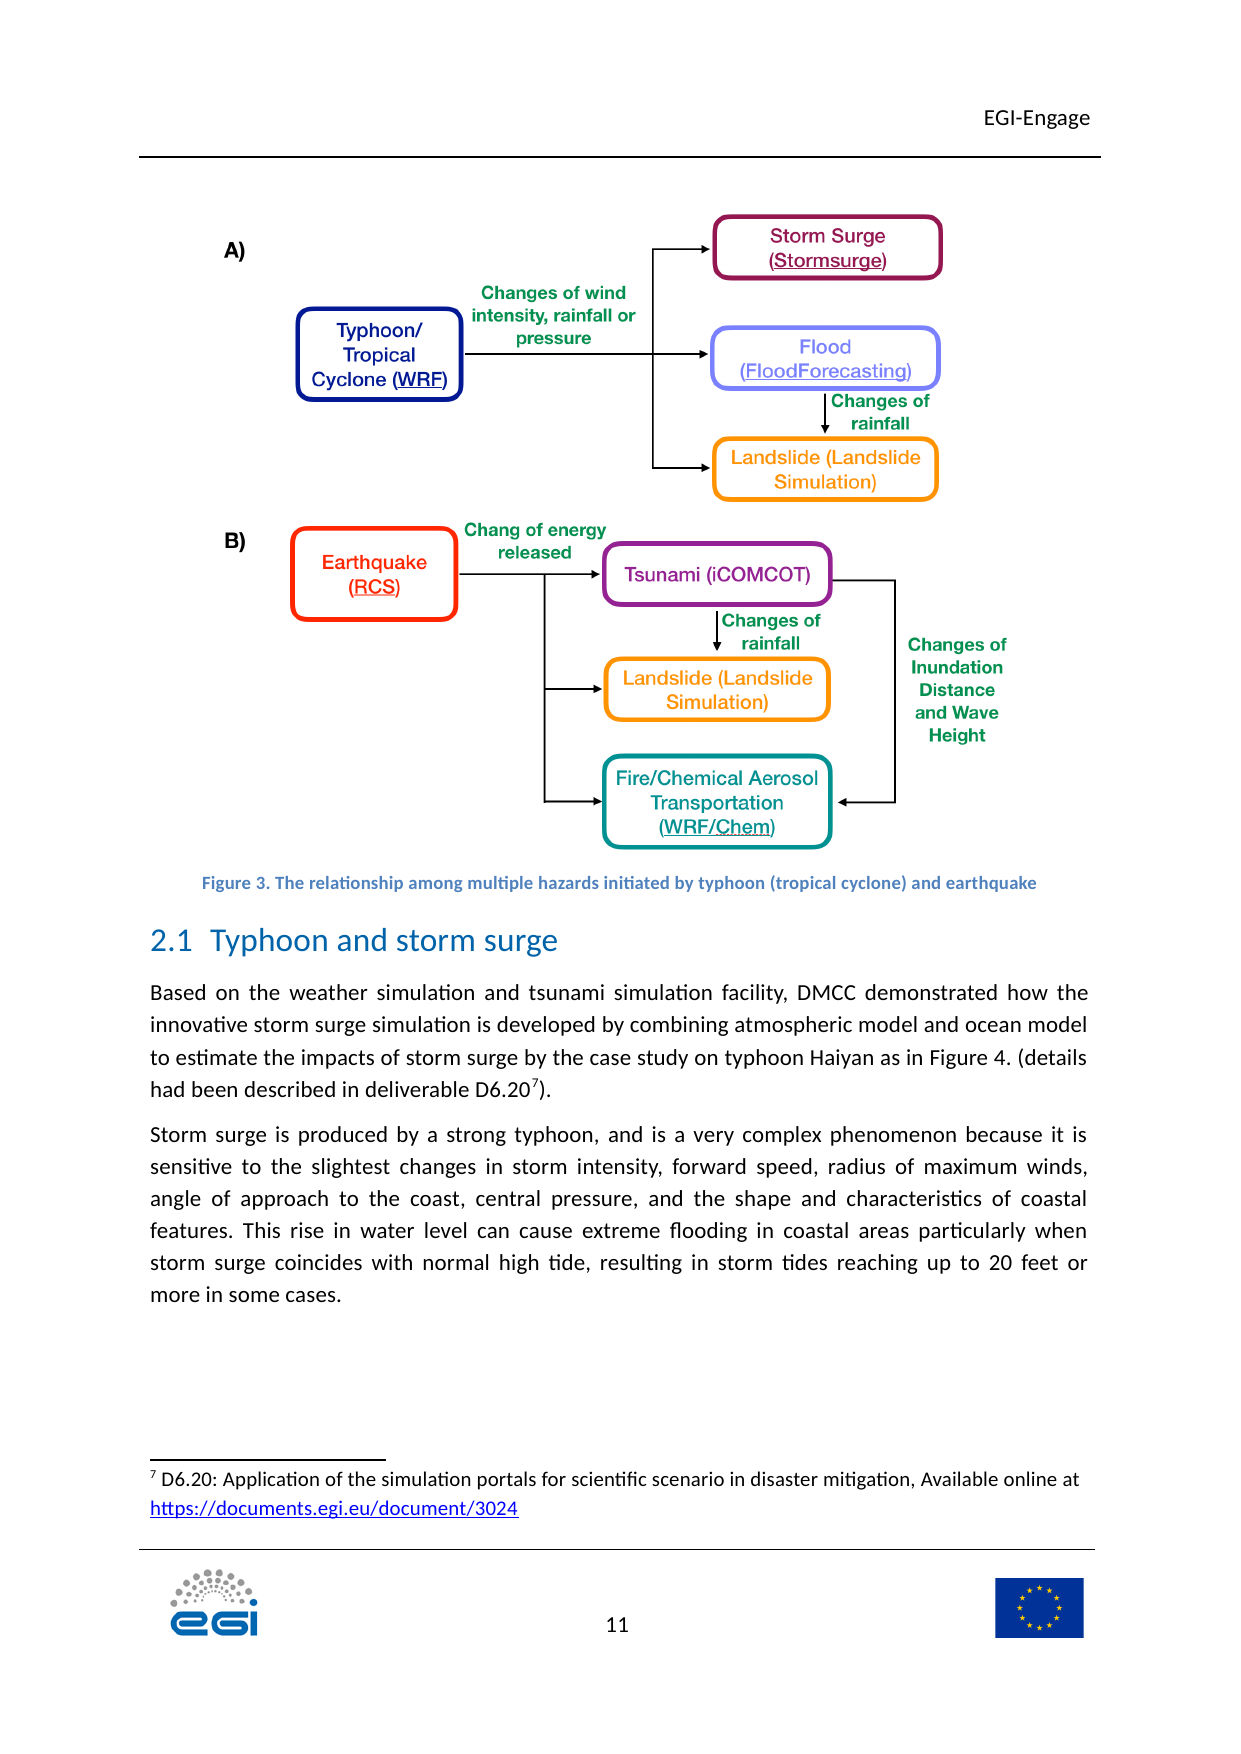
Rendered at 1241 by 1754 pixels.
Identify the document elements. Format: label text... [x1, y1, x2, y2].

picture [212, 206, 1028, 855]
subtitle Typhoon and storm surge [150, 919, 1090, 960]
picture [995, 1578, 1084, 1638]
text Storm surge is produced by a strong typhoon, and is a very complex phenomenon because it is sensitive to the slightest changes in storm intensity, forward speed, radius of maximum winds, angle of approach to the coast, central pressure, and the shape and characteristics of coastal features. This rise in water level can cause extreme flooding in coastal areas particularly when storm surge coincides with normal high tide, resulting in storm tides reaching up to 20 feet or more in some cases. [150, 1120, 1090, 1309]
text Figure 3. The relationship among multiple hazards initiated by typhoon (tropical cyclone) and earthquake [150, 871, 1090, 894]
picture [150, 1567, 276, 1638]
text Based on the weather simulation and tsunami simulation facility, DMCC demonstrated how the innovative storm surge simulation is developed by combining atmospheric model and ocean model to estimate the impacts of storm surge by the case study on typhoon Haiyan as in Figure 4. (details had been described in deliverable D6.20). [150, 978, 1090, 1103]
